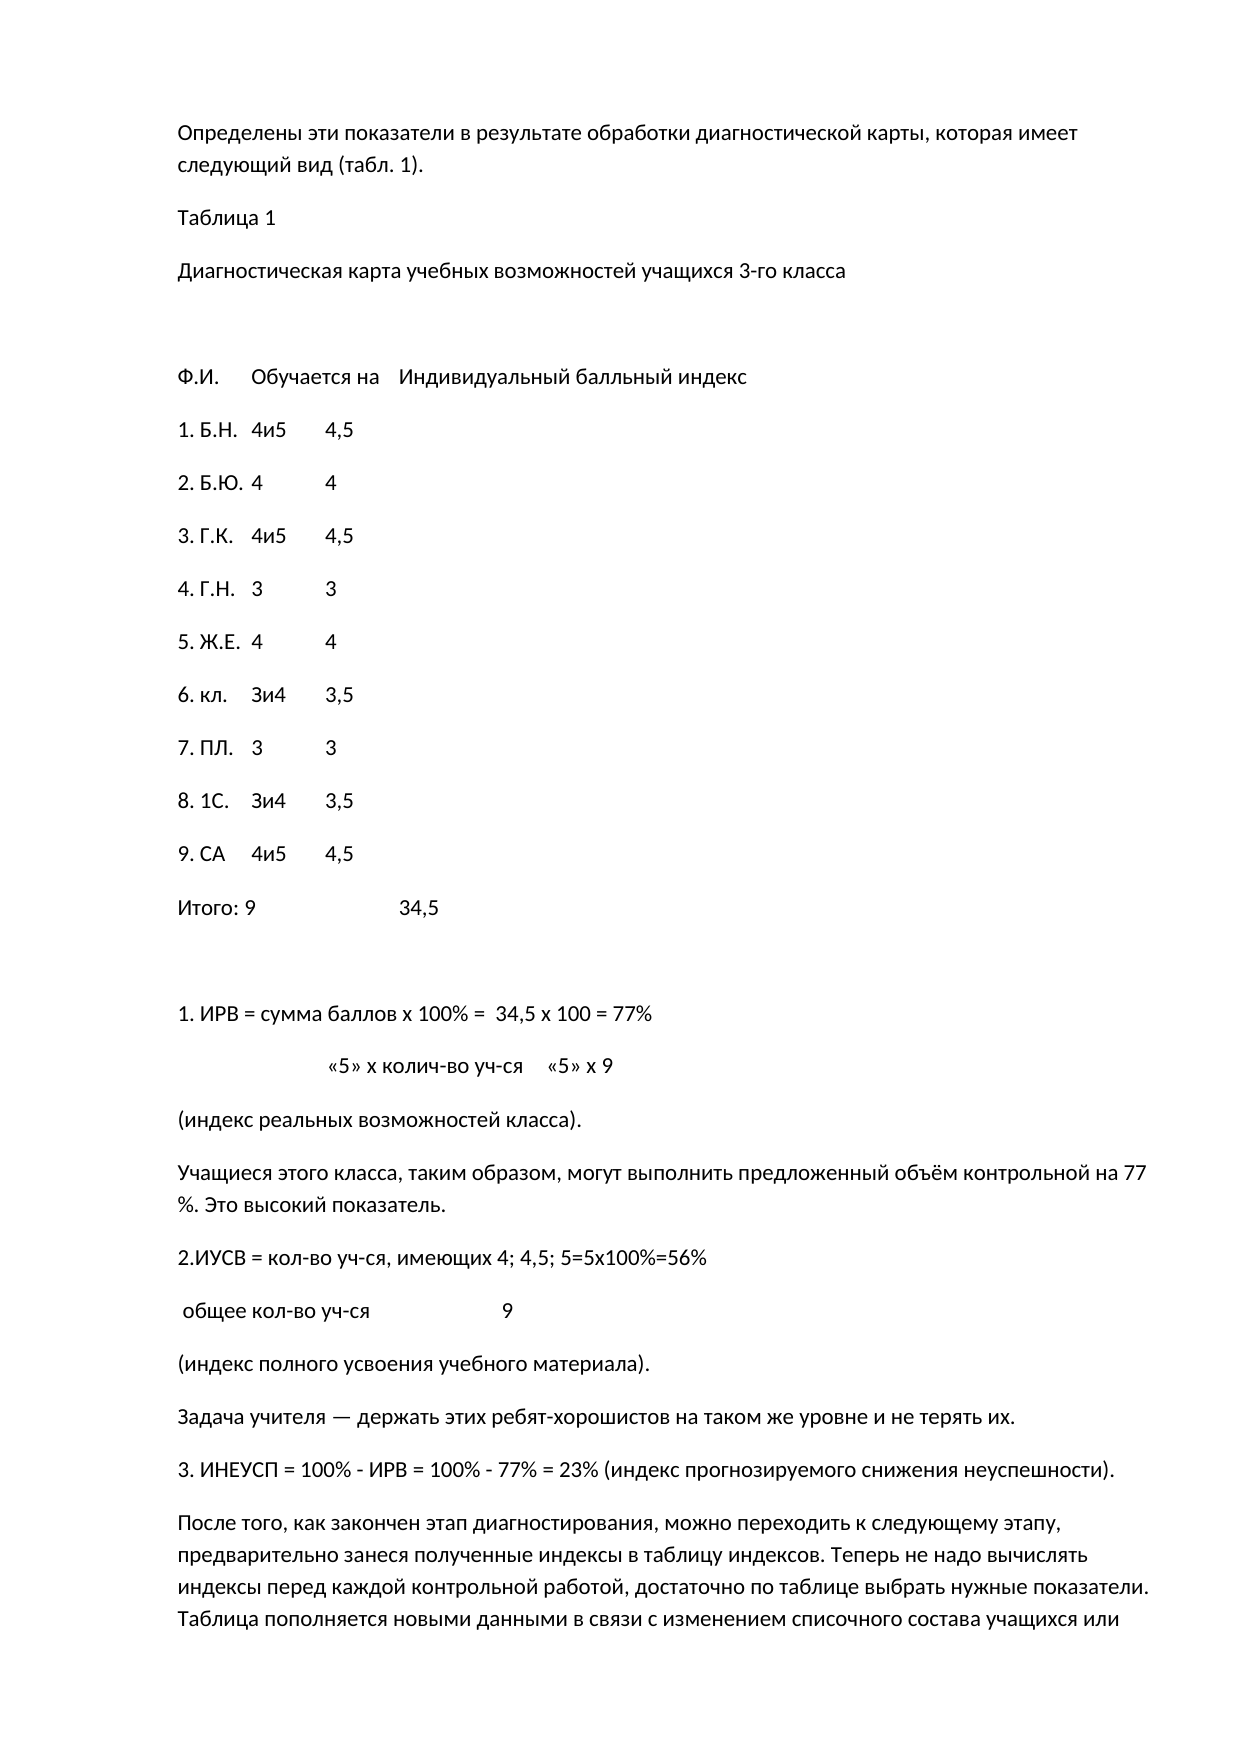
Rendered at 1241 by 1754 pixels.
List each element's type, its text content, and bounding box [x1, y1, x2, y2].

text общее кол-во уч-ся 9 [177, 1296, 1152, 1324]
text 7. ПЛ. 3 3 [177, 733, 1152, 762]
text Задача учителя — держать этих ребят-хорошистов на таком же уровне и не терять их. [177, 1402, 1152, 1430]
text 6. кл. Зи4 3,5 [177, 681, 1152, 708]
text 1. Б.Н. 4и5 4,5 [177, 415, 1152, 443]
text 2.ИУСВ = кол-во уч-ся, имеющих 4; 4,5; 5=5x100%=56% [177, 1243, 1152, 1271]
text 2. Б.Ю. 4 4 [177, 468, 1152, 496]
text Определены эти показатели в результате обработки диагностической карты, которая имеет следующий вид (табл. 1). [177, 118, 1152, 178]
text 9. СА 4и5 4,5 [177, 839, 1152, 868]
text Таблица 1 [177, 203, 1152, 231]
text 3. Г.К. 4и5 4,5 [177, 521, 1152, 549]
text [177, 1508, 1152, 1633]
text 1. ИРВ = сумма баллов х 100% = 34,5 х 100 = 77% [177, 999, 1152, 1027]
text Ф.И. Обучается на Индивидуальный балльный индекс [177, 362, 1152, 390]
text Учащиеся этого класса, таким образом, могут выполнить предложенный объём контрольной на 77 %. Это высокий показатель. [177, 1158, 1152, 1218]
text (индекс полного усвоения учебного материала). [177, 1349, 1152, 1377]
text 8. 1С. Зи4 3,5 [177, 787, 1152, 814]
text «5» х колич-во уч-ся «5» х 9 [177, 1052, 1152, 1080]
text Итого: 9 34,5 [177, 893, 1152, 921]
text 3. ИНЕУСП = 100% - ИРВ = 100% - 77% = 23% (индекс прогнозируемого снижения неуспешности). [177, 1455, 1152, 1483]
text 5. Ж.Е. 4 4 [177, 627, 1152, 656]
text Диагностическая карта учебных возможностей учащихся 3-го класса [177, 256, 1152, 284]
text (индекс реальных возможностей класса). [177, 1105, 1152, 1133]
text 4. Г.Н. 3 3 [177, 574, 1152, 602]
